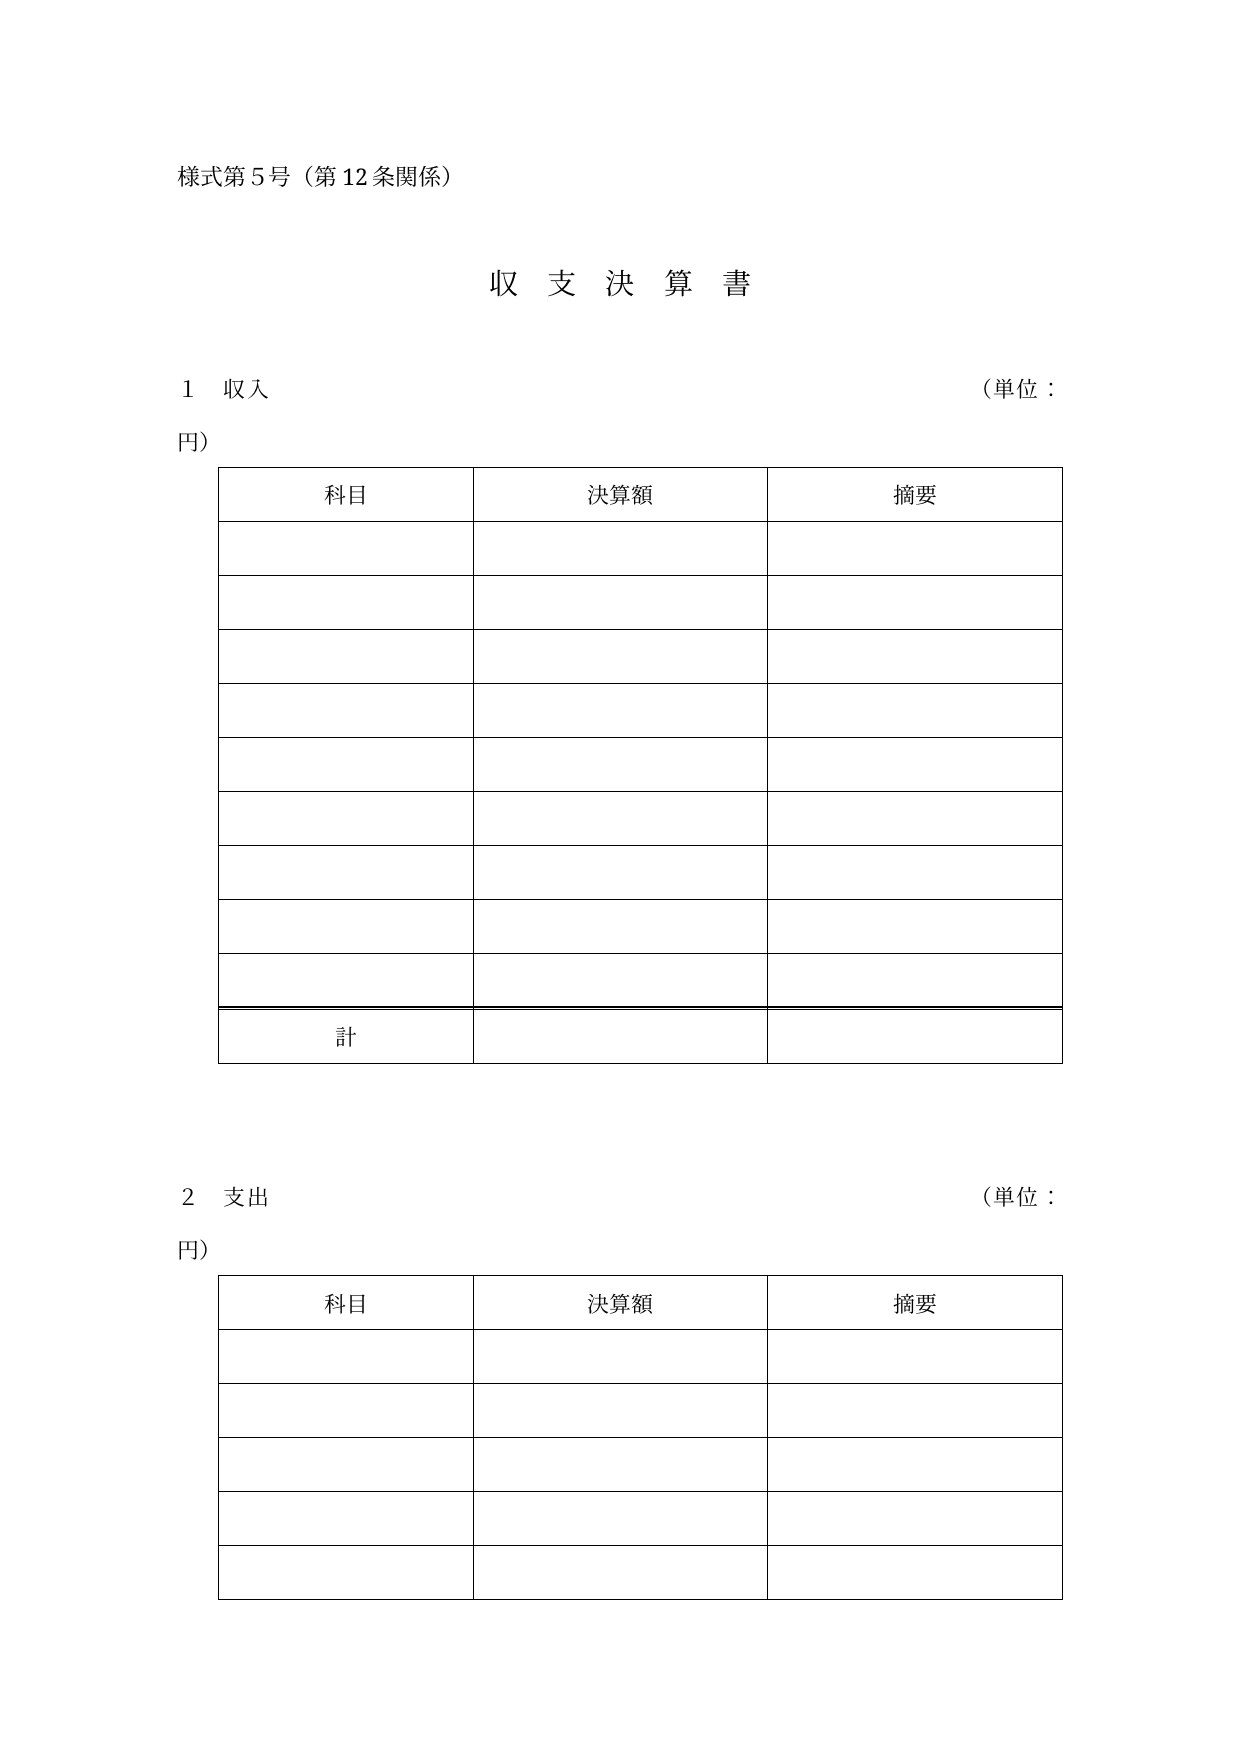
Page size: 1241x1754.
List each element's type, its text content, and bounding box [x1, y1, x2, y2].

table_cell [768, 846, 1062, 898]
table_cell [219, 1384, 473, 1437]
text 様式第５号（第12条関係） [177, 149, 1063, 202]
table_cell [474, 1438, 767, 1491]
table_cell [768, 954, 1062, 1006]
table_cell [474, 900, 767, 952]
table_cell [219, 684, 473, 737]
table_cell [219, 900, 473, 952]
text １ 収入 （単位： 円） [177, 361, 1063, 467]
table_cell [474, 1010, 767, 1062]
table_cell [768, 576, 1062, 629]
table_cell [474, 1492, 767, 1545]
table_cell [768, 1546, 1062, 1599]
table_cell [219, 1330, 473, 1383]
table_cell [768, 738, 1062, 791]
table_cell [219, 576, 473, 629]
table_cell [474, 954, 767, 1006]
table_header 科目 [219, 468, 473, 521]
table_header 決算額 [474, 468, 767, 521]
table_cell [219, 630, 473, 683]
table_cell [474, 1384, 767, 1437]
text 収 支 決 算 書 [177, 255, 1063, 308]
table_header 科目 [219, 1276, 473, 1329]
table_cell [768, 792, 1062, 844]
table_cell [219, 522, 473, 575]
table_cell [474, 792, 767, 844]
table_cell [768, 900, 1062, 952]
table_cell [768, 522, 1062, 575]
table_header 摘要 [768, 1276, 1062, 1329]
table_cell [474, 630, 767, 683]
table_cell [219, 792, 473, 844]
text ２ 支出 （単位： 円） [177, 1169, 1063, 1275]
table_cell [474, 684, 767, 737]
table_cell [474, 1546, 767, 1599]
table_cell [474, 846, 767, 898]
table_cell [219, 954, 473, 1006]
table_cell [474, 738, 767, 791]
table_header 決算額 [474, 1276, 767, 1329]
table_header 摘要 [768, 468, 1062, 521]
table_cell [219, 738, 473, 791]
table_cell [219, 846, 473, 898]
table_cell 計 [219, 1010, 473, 1062]
table_cell [219, 1438, 473, 1491]
table_cell [474, 576, 767, 629]
table_cell [768, 630, 1062, 683]
table_cell [768, 1330, 1062, 1383]
table_cell [474, 522, 767, 575]
table_cell [219, 1546, 473, 1599]
table_cell [768, 1438, 1062, 1491]
table_cell [768, 684, 1062, 737]
table_cell [219, 1492, 473, 1545]
table_cell [474, 1330, 767, 1383]
table_cell [768, 1384, 1062, 1437]
table_cell [768, 1492, 1062, 1545]
table_cell [768, 1010, 1062, 1062]
